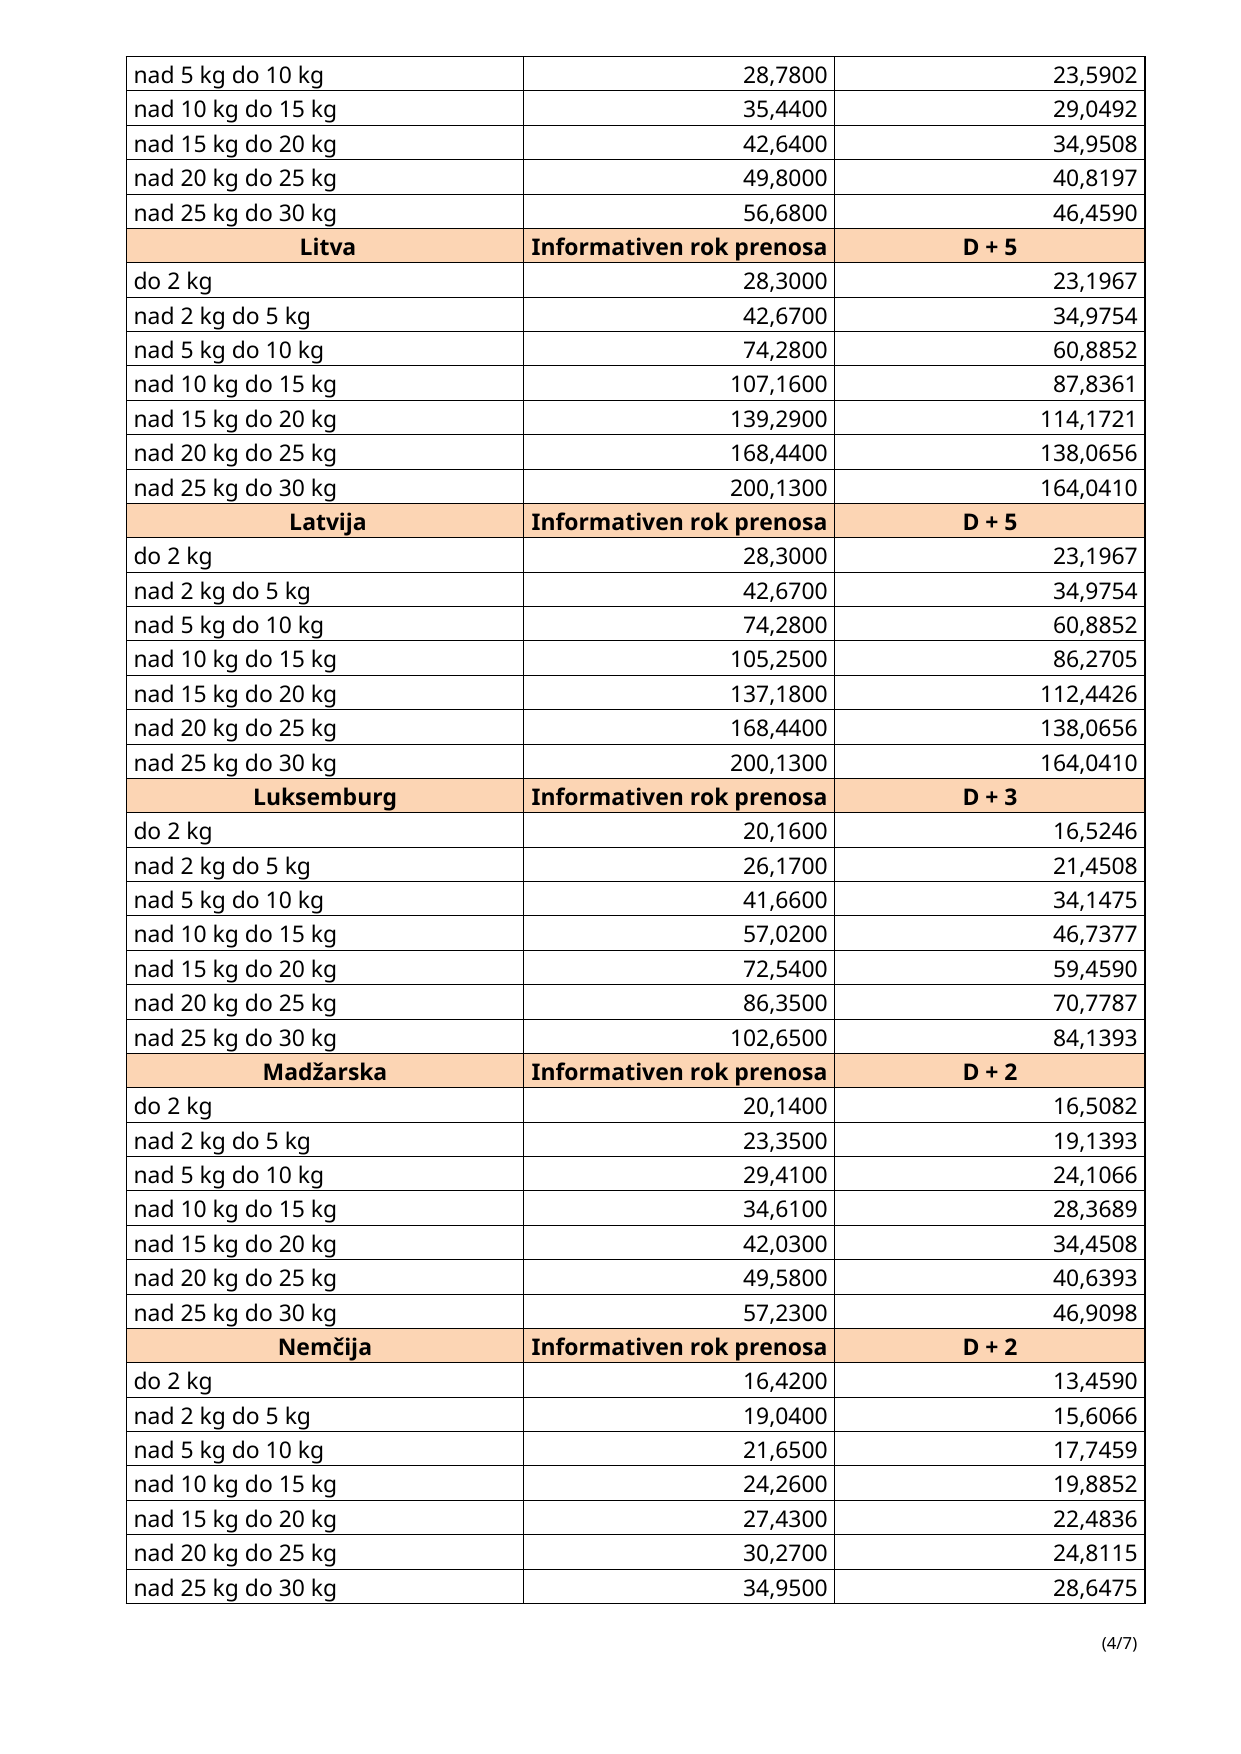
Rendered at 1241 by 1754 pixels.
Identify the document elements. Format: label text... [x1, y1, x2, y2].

table_cell nad 20 kg do 25 kg [127, 1535, 523, 1568]
table_cell D + 5 [835, 229, 1144, 262]
table_cell 20,1400 [524, 1088, 834, 1122]
table_cell 13,4590 [835, 1363, 1144, 1397]
table_cell nad 5 kg do 10 kg [127, 882, 523, 915]
table_cell 34,1475 [835, 882, 1144, 915]
table_cell 164,0410 [835, 470, 1144, 503]
table_cell 42,6700 [524, 573, 834, 606]
table_cell nad 25 kg do 30 kg [127, 195, 523, 228]
table_cell 16,5246 [835, 813, 1144, 847]
table_cell 42,6700 [524, 298, 834, 331]
table_cell Informativen rok prenosa [524, 1329, 834, 1362]
table_cell nad 20 kg do 25 kg [127, 160, 523, 193]
table_cell 23,1967 [835, 263, 1144, 297]
table_cell 29,0492 [835, 91, 1144, 125]
table_cell 19,0400 [524, 1398, 834, 1431]
table_cell 57,0200 [524, 916, 834, 950]
table_cell 24,1066 [835, 1157, 1144, 1190]
table_cell nad 15 kg do 20 kg [127, 1501, 523, 1534]
table_cell 40,8197 [835, 160, 1144, 193]
table_cell do 2 kg [127, 1088, 523, 1122]
table_cell Informativen rok prenosa [524, 504, 834, 537]
table_cell 21,6500 [524, 1432, 834, 1465]
table_cell 34,4508 [835, 1226, 1144, 1259]
table_cell 56,6800 [524, 195, 834, 228]
table_cell 34,9754 [835, 573, 1144, 606]
table_cell nad 10 kg do 15 kg [127, 1466, 523, 1500]
table_cell 16,5082 [835, 1088, 1144, 1122]
table_cell 107,1600 [524, 366, 834, 400]
table_cell nad 5 kg do 10 kg [127, 57, 523, 90]
table_cell 19,8852 [835, 1466, 1144, 1500]
table_cell 86,3500 [524, 985, 834, 1018]
table_cell nad 25 kg do 30 kg [127, 1020, 523, 1053]
table_cell 34,9754 [835, 298, 1144, 331]
table_cell 30,2700 [524, 1535, 834, 1568]
table_cell nad 20 kg do 25 kg [127, 435, 523, 468]
table_cell nad 10 kg do 15 kg [127, 1191, 523, 1225]
table_cell 57,2300 [524, 1295, 834, 1328]
table_cell 15,6066 [835, 1398, 1144, 1431]
table_cell 72,5400 [524, 951, 834, 984]
table_cell 138,0656 [835, 435, 1144, 468]
table_cell nad 2 kg do 5 kg [127, 848, 523, 881]
table_cell nad 20 kg do 25 kg [127, 710, 523, 743]
table_cell nad 15 kg do 20 kg [127, 401, 523, 434]
table_cell do 2 kg [127, 263, 523, 297]
table_cell nad 5 kg do 10 kg [127, 332, 523, 365]
table_cell D + 3 [835, 779, 1144, 812]
table_cell nad 5 kg do 10 kg [127, 607, 523, 640]
table_cell 60,8852 [835, 607, 1144, 640]
table_cell 35,4400 [524, 91, 834, 125]
table_cell nad 15 kg do 20 kg [127, 1226, 523, 1259]
table_cell nad 2 kg do 5 kg [127, 573, 523, 606]
table_cell 26,1700 [524, 848, 834, 881]
table_cell 112,4426 [835, 676, 1144, 709]
table_cell D + 2 [835, 1329, 1144, 1362]
table_cell nad 20 kg do 25 kg [127, 1260, 523, 1293]
table_cell 59,4590 [835, 951, 1144, 984]
table_cell 34,9508 [835, 126, 1144, 159]
table_cell 34,6100 [524, 1191, 834, 1225]
table_cell 23,5902 [835, 57, 1144, 90]
table_cell nad 25 kg do 30 kg [127, 1295, 523, 1328]
table_cell 164,0410 [835, 745, 1144, 778]
table_cell nad 25 kg do 30 kg [127, 745, 523, 778]
table_cell nad 2 kg do 5 kg [127, 1123, 523, 1156]
table_cell 200,1300 [524, 745, 834, 778]
table_cell nad 2 kg do 5 kg [127, 1398, 523, 1431]
table_cell Nemčija [127, 1329, 523, 1362]
table_cell D + 5 [835, 504, 1144, 537]
table_cell 200,1300 [524, 470, 834, 503]
table_cell 40,6393 [835, 1260, 1144, 1293]
table_cell nad 5 kg do 10 kg [127, 1432, 523, 1465]
table_cell 105,2500 [524, 641, 834, 675]
table_cell 23,3500 [524, 1123, 834, 1156]
table_cell 23,1967 [835, 538, 1144, 572]
table_cell 86,2705 [835, 641, 1144, 675]
table_cell nad 25 kg do 30 kg [127, 1570, 523, 1603]
table_cell 29,4100 [524, 1157, 834, 1190]
table_cell do 2 kg [127, 1363, 523, 1397]
table_cell 114,1721 [835, 401, 1144, 434]
table_cell 16,4200 [524, 1363, 834, 1397]
table_cell Litva [127, 229, 523, 262]
table_cell nad 20 kg do 25 kg [127, 985, 523, 1018]
table_cell Luksemburg [127, 779, 523, 812]
table_cell 138,0656 [835, 710, 1144, 743]
table_cell 27,4300 [524, 1501, 834, 1534]
table_cell nad 15 kg do 20 kg [127, 126, 523, 159]
table_cell D + 2 [835, 1054, 1144, 1087]
table_cell 34,9500 [524, 1570, 834, 1603]
table_cell 28,6475 [835, 1570, 1144, 1603]
table_cell nad 10 kg do 15 kg [127, 91, 523, 125]
table_cell 41,6600 [524, 882, 834, 915]
table_cell 28,3689 [835, 1191, 1144, 1225]
table_cell do 2 kg [127, 538, 523, 572]
table_cell do 2 kg [127, 813, 523, 847]
table_cell 84,1393 [835, 1020, 1144, 1053]
table_cell 21,4508 [835, 848, 1144, 881]
table_cell 22,4836 [835, 1501, 1144, 1534]
table_cell 20,1600 [524, 813, 834, 847]
table_cell nad 15 kg do 20 kg [127, 951, 523, 984]
table_cell Latvija [127, 504, 523, 537]
table_cell 28,3000 [524, 538, 834, 572]
table_cell 46,4590 [835, 195, 1144, 228]
table_cell nad 10 kg do 15 kg [127, 641, 523, 675]
table_cell nad 25 kg do 30 kg [127, 470, 523, 503]
table_cell nad 2 kg do 5 kg [127, 298, 523, 331]
table_cell 42,0300 [524, 1226, 834, 1259]
table_cell 74,2800 [524, 607, 834, 640]
table_cell Informativen rok prenosa [524, 1054, 834, 1087]
table_cell 24,8115 [835, 1535, 1144, 1568]
table_cell Informativen rok prenosa [524, 229, 834, 262]
table_cell 87,8361 [835, 366, 1144, 400]
table_cell 42,6400 [524, 126, 834, 159]
table_cell 168,4400 [524, 710, 834, 743]
table_cell 49,8000 [524, 160, 834, 193]
table_cell 28,7800 [524, 57, 834, 90]
table_cell nad 15 kg do 20 kg [127, 676, 523, 709]
table_cell nad 10 kg do 15 kg [127, 366, 523, 400]
table_cell Informativen rok prenosa [524, 779, 834, 812]
table_cell 168,4400 [524, 435, 834, 468]
table_cell 46,7377 [835, 916, 1144, 950]
table_cell 17,7459 [835, 1432, 1144, 1465]
table_cell 28,3000 [524, 263, 834, 297]
table_cell 102,6500 [524, 1020, 834, 1053]
table_cell 24,2600 [524, 1466, 834, 1500]
table_cell Madžarska [127, 1054, 523, 1087]
table_cell 46,9098 [835, 1295, 1144, 1328]
table_cell 139,2900 [524, 401, 834, 434]
table_cell 19,1393 [835, 1123, 1144, 1156]
table_cell 74,2800 [524, 332, 834, 365]
table_cell 137,1800 [524, 676, 834, 709]
table_cell 60,8852 [835, 332, 1144, 365]
table_cell 70,7787 [835, 985, 1144, 1018]
table_cell nad 5 kg do 10 kg [127, 1157, 523, 1190]
table_cell 49,5800 [524, 1260, 834, 1293]
table_cell nad 10 kg do 15 kg [127, 916, 523, 950]
